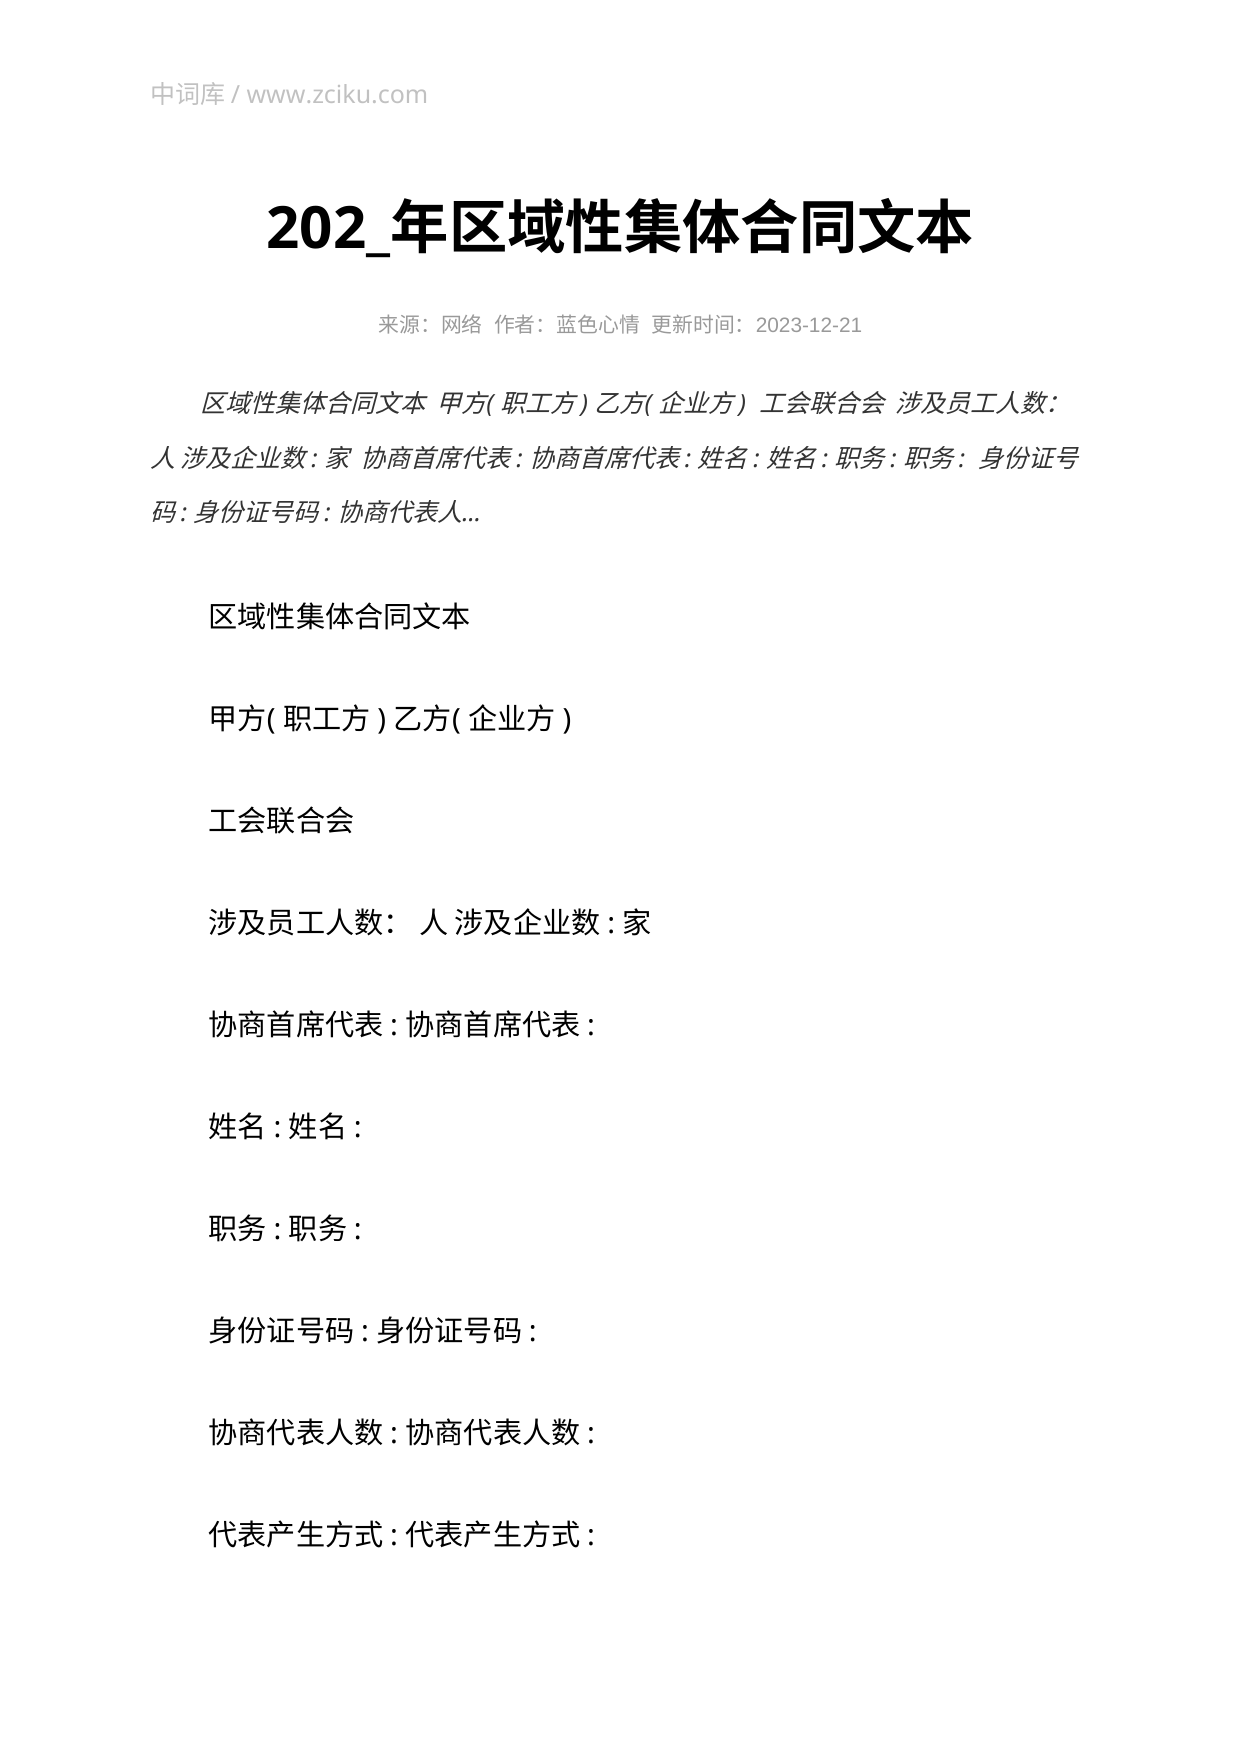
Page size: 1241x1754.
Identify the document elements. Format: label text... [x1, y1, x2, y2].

text 工会联合会 [150, 797, 1090, 840]
text 协商首席代表 : 协商首席代表 : [150, 1001, 1090, 1044]
text 协商代表人数 : 协商代表人数 : [150, 1409, 1090, 1452]
text 区域性集体合同文本 甲方( 职工方 ) 乙方( 企业方 ) 工会联合会 涉及员工人数： 人 涉及企业数 : 家 协商首席代表 : 协商首席代表 : 姓名 : 姓名 : 职务 : 职务 : 身份证号码 : 身份证号码 : 协商代表人... [150, 384, 1090, 529]
text 身份证号码 : 身份证号码 : [150, 1307, 1090, 1349]
text 来源：网络 作者：蓝色心情 更新时间：2023-12-21 [150, 313, 1090, 337]
text 职务 : 职务 : [150, 1205, 1090, 1248]
text 区域性集体合同文本 [150, 594, 1090, 636]
text 涉及员工人数： 人 涉及企业数 : 家 [150, 899, 1090, 942]
text 甲方( 职工方 ) 乙方( 企业方 ) [150, 696, 1090, 738]
subtitle 202_年区域性集体合同文本 [150, 181, 1090, 266]
text 姓名 : 姓名 : [150, 1103, 1090, 1146]
text 代表产生方式 : 代表产生方式 : [150, 1511, 1090, 1553]
